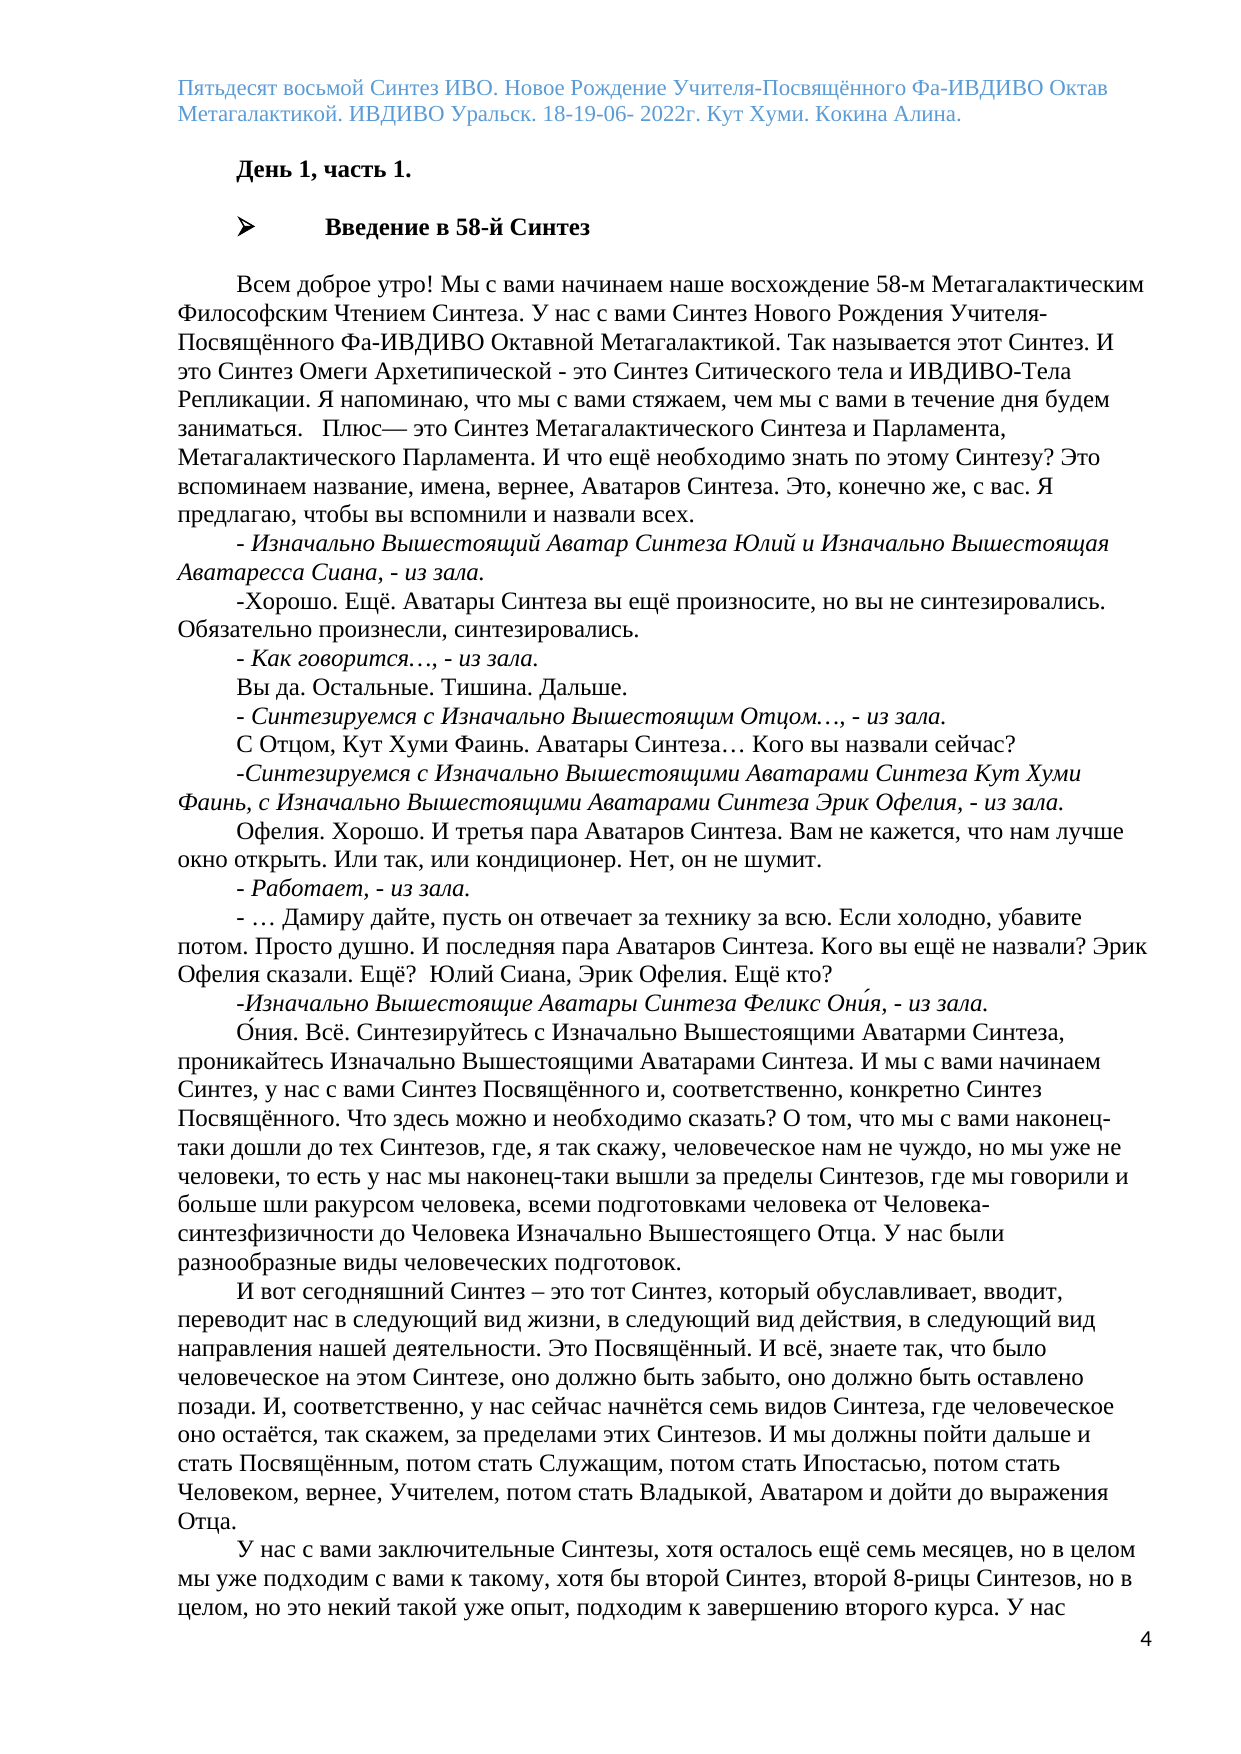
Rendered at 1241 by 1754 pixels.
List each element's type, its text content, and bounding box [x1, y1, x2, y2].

text -Хорошо. Ещё. Аватары Синтеза вы ещё произносите, но вы не синтезировались. Обязательно произнесли, синтезировались. [177, 586, 1152, 643]
text - Синтезируемся с Изначально Вышестоящим Отцом…, - из зала. [177, 701, 1152, 729]
text -Синтезируемся с Изначально Вышестоящими Аватарами Синтеза Кут Хуми Фаинь, с Изначально Вышестоящими Аватарами Синтеза Эрик Офелия, - из зала. [177, 758, 1152, 816]
text Всем доброе утро! Мы с вами начинаем наше восхождение 58-м Метагалактическим Философским Чтением Синтеза. У нас с вами Синтез Нового Рождения Учителя-Посвящённого Фа-ИВДИВО Октавной Метагалактикой. Так называется этот Синтез. И это Синтез Омеги Архетипической - это Синтез Ситического тела и ИВДИВО-Тела Репликации. Я напоминаю, что мы с вами стяжаем, чем мы с вами в течение дня будем заниматься. Плюс— это Синтез Метагалактического Синтеза и Парламента, Метагалактического Парламента. И что ещё необходимо знать по этому Синтезу? Это вспоминаем название, имена, вернее, Аватаров Синтеза. Это, конечно же, с вас. Я предлагаю, чтобы вы вспомнили и назвали всех. [177, 269, 1152, 528]
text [177, 1534, 1152, 1621]
text -Изначально Вышестоящие Аватары Синтеза Феликс Они́я, - из зала. [177, 988, 1152, 1017]
text - Изначально Вышестоящий Аватар Синтеза Юлий и Изначально Вышестоящая Аватаресса Сиана, - из зала. [177, 528, 1152, 586]
text Вы да. Остальные. Тишина. Дальше. [177, 672, 1152, 701]
text - … Дамиру дайте, пусть он отвечает за технику за всю. Если холодно, убавите потом. Просто душно. И последняя пара Аватаров Синтеза. Кого вы ещё не назвали? Эрик Офелия сказали. Ещё? Юлий Сиана, Эрик Офелия. Ещё кто? [177, 902, 1152, 988]
text И вот сегодняшний Синтез – это тот Синтез, который обуславливает, вводит, переводит нас в следующий вид жизни, в следующий вид действия, в следующий вид направления нашей деятельности. Это Посвящённый. И всё, знаете так, что было человеческое на этом Синтезе, оно должно быть забыто, оно должно быть оставлено позади. И, соответственно, у нас сейчас начнётся семь видов Синтеза, где человеческое оно остаётся, так скажем, за пределами этих Синтезов. И мы должны пойти дальше и стать Посвящённым, потом стать Служащим, потом стать Ипостасью, потом стать Человеком, вернее, Учителем, потом стать Владыкой, Аватаром и дойти до выражения Отца. [177, 1276, 1152, 1534]
text День 1, часть 1. [177, 154, 1152, 183]
text С Отцом, Кут Хуми Фаинь. Аватары Синтеза… Кого вы назвали сейчас? [177, 729, 1152, 758]
list Введение в 58-й Синтез [177, 212, 1152, 241]
text - Как говорится…, - из зала. [177, 643, 1152, 672]
text - Работает, - из зала. [177, 873, 1152, 902]
text Офелия. Хорошо. И третья пара Аватаров Синтеза. Вам не кажется, что нам лучше окно открыть. Или так, или кондиционер. Нет, он не шумит. [177, 816, 1152, 873]
text О́ния. Всё. Синтезируйтесь с Изначально Вышестоящими Аватарми Синтеза, проникайтесь Изначально Вышестоящими Аватарами Синтеза. И мы с вами начинаем Синтез, у нас с вами Синтез Посвящённого и, соответственно, конкретно Синтез Посвящённого. Что здесь можно и необходимо сказать? О том, что мы с вами наконец-таки дошли до тех Синтезов, где, я так скажу, человеческое нам не чуждо, но мы уже не человеки, то есть у нас мы наконец-таки вышли за пределы Синтезов, где мы говорили и больше шли ракурсом человека, всеми подготовками человека от Человека-синтезфизичности до Человека Изначально Вышестоящего Отца. У нас были разнообразные виды человеческих подготовок. [177, 1017, 1152, 1276]
